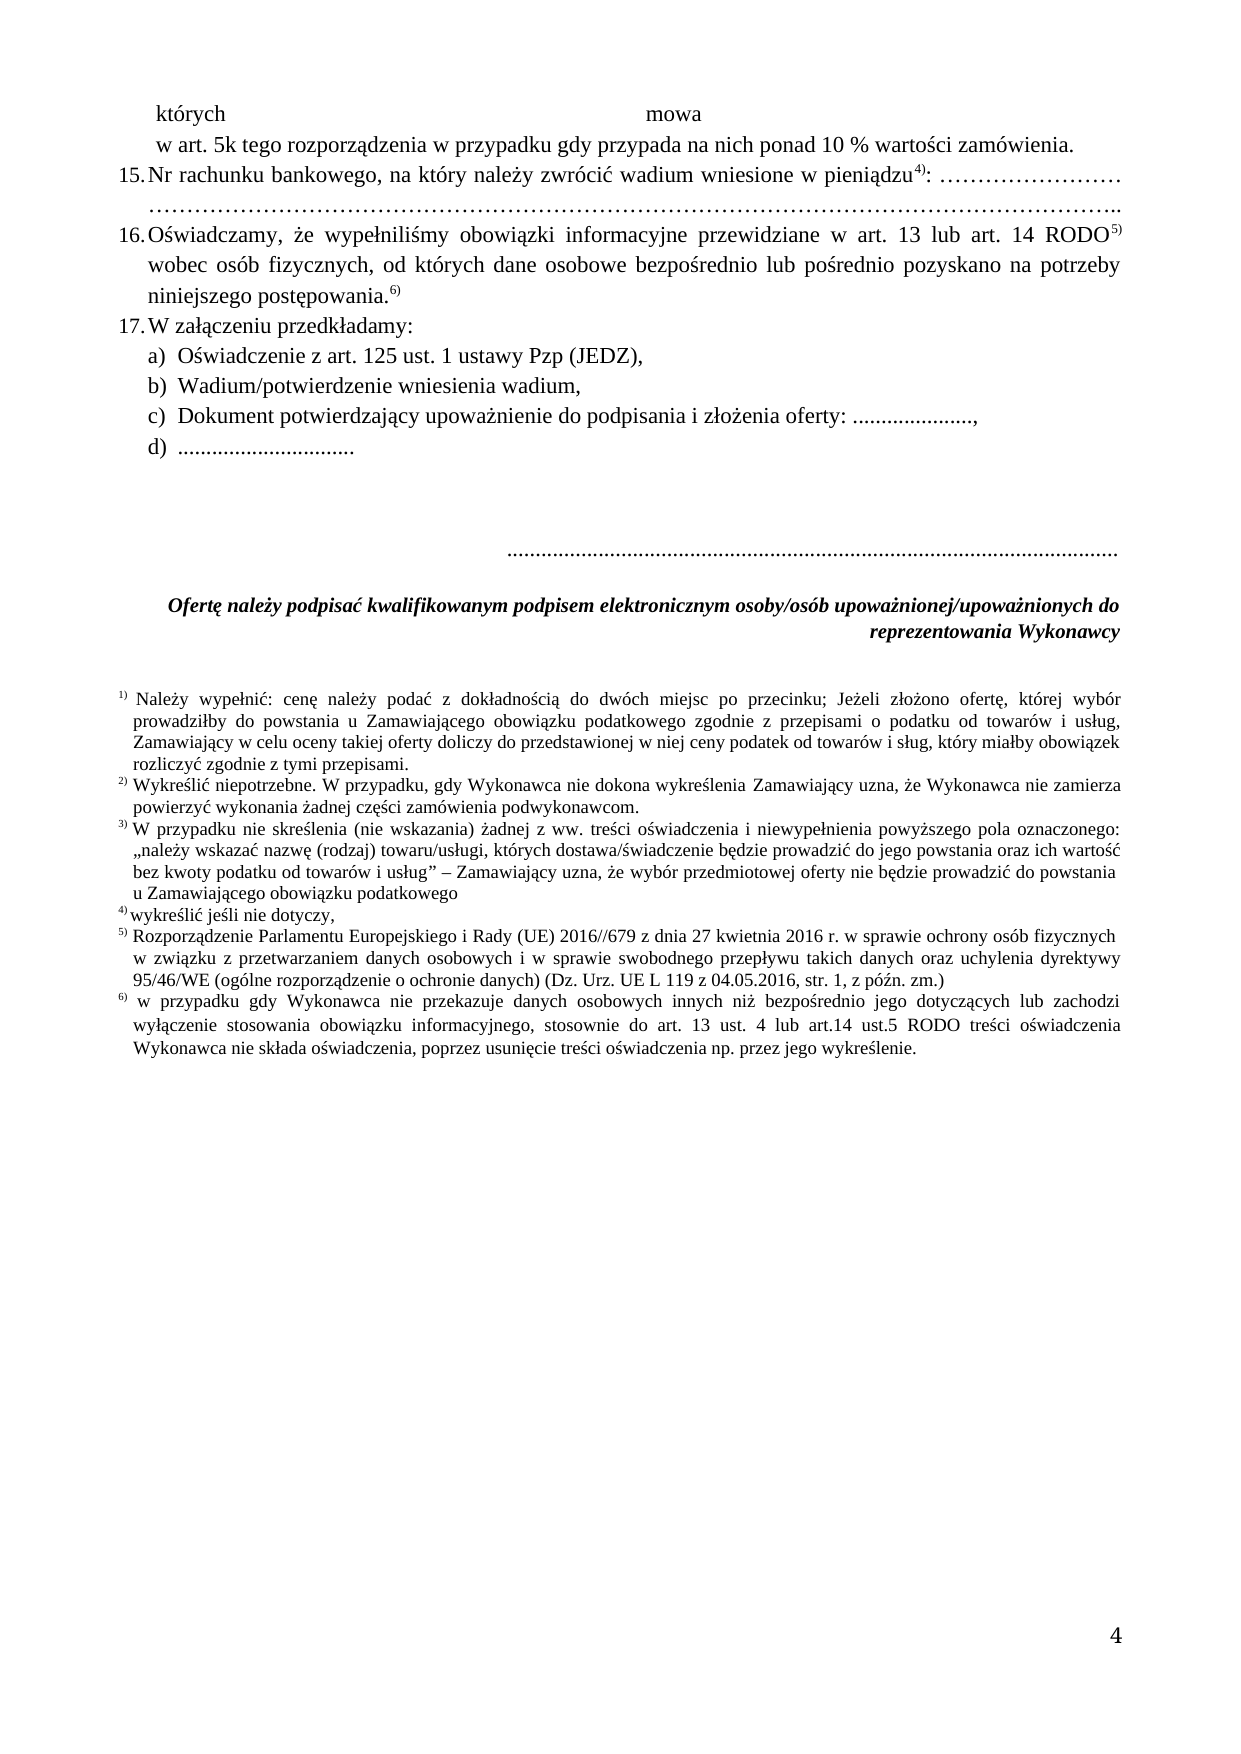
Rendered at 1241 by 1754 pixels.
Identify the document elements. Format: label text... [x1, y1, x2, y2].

text 1) Należy wypełnić: cenę należy podać z dokładnością do dwóch miejsc po przecinku; Jeżeli złożono ofertę, której wybór prowadziłby do powstania u Zamawiającego obowiązku podatkowego zgodnie z przepisami o podatku od towarów i usług, Zamawiający w celu oceny takiej oferty doliczy do przedstawionej w niej ceny podatek od towarów i sług, który miałby obowiązek rozliczyć zgodnie z tymi przepisami. [118, 688, 1122, 774]
text 6) w przypadku gdy Wykonawca nie przekazuje danych osobowych innych niż bezpośrednio jego dotyczących lub zachodzi wyłączenie stosowania obowiązku informacyjnego, stosownie do art. 13 ust. 4 lub art.14 ust.5 RODO treści oświadczenia Wykonawca nie składa oświadczenia, poprzez usunięcie treści oświadczenia np. przez jego wykreślenie. [118, 990, 1122, 1059]
list Dokument potwierdzający upoważnienie do podpisania i złożenia oferty: ....................., [148, 402, 1122, 429]
list Nr rachunku bankowego, na który należy zwrócić wadium wniesione w pieniądzu4): …………………… ……………………………………………………………………………………………………………….. [118, 161, 1122, 217]
text 2) Wykreślić niepotrzebne. W przypadku, gdy Wykonawca nie dokona wykreślenia Zamawiający uzna, że Wykonawca nie zamierza powierzyć wykonania żadnej części zamówienia podwykonawcom. [118, 774, 1122, 817]
list ............................... [148, 433, 1122, 459]
list W załączeniu przedkładamy: [118, 312, 1122, 338]
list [118, 100, 1122, 157]
text 3) W przypadku nie skreślenia (nie wskazania) żadnej z ww. treści oświadczenia i niewypełnienia powyższego pola oznaczonego: „należy wskazać nazwę (rodzaj) towaru/usługi, których dostawa/świadczenie będzie prowadzić do jego powstania oraz ich wartość bez kwoty podatku od towarów i usług” – Zamawiający uzna, że wybór przedmiotowej oferty nie będzie prowadzić do powstania u Zamawiającego obowiązku podatkowego [118, 817, 1122, 904]
list Oświadczenie z art. 125 ust. 1 ustawy Pzp (JEDZ), [148, 342, 1122, 368]
text ........................................................................................................... [118, 534, 1122, 561]
list Oświadczamy, że wypełniliśmy obowiązki informacyjne przewidziane w art. 13 lub art. 14 RODO5) wobec osób fizycznych, od których dane osobowe bezpośrednio lub pośrednio pozyskano na potrzeby niniejszego postępowania.6) [118, 221, 1122, 308]
text Ofertę należy podpisać kwalifikowanym podpisem elektronicznym osoby/osób upoważnionej/upoważnionych do reprezentowania Wykonawcy [118, 592, 1122, 643]
list Wadium/potwierdzenie wniesienia wadium, [148, 372, 1122, 399]
list 4) wykreślić jeśli nie dotyczy, [118, 904, 1122, 925]
list 5) Rozporządzenie Parlamentu Europejskiego i Rady (UE) 2016//679 z dnia 27 kwietnia 2016 r. w sprawie ochrony osób fizycznych w związku z przetwarzaniem danych osobowych i w sprawie swobodnego przepływu takich danych oraz uchylenia dyrektywy 95/46/WE (ogólne rozporządzenie o ochronie danych) (Dz. Urz. UE L 119 z 04.05.2016, str. 1, z późn. zm.) [118, 925, 1122, 990]
